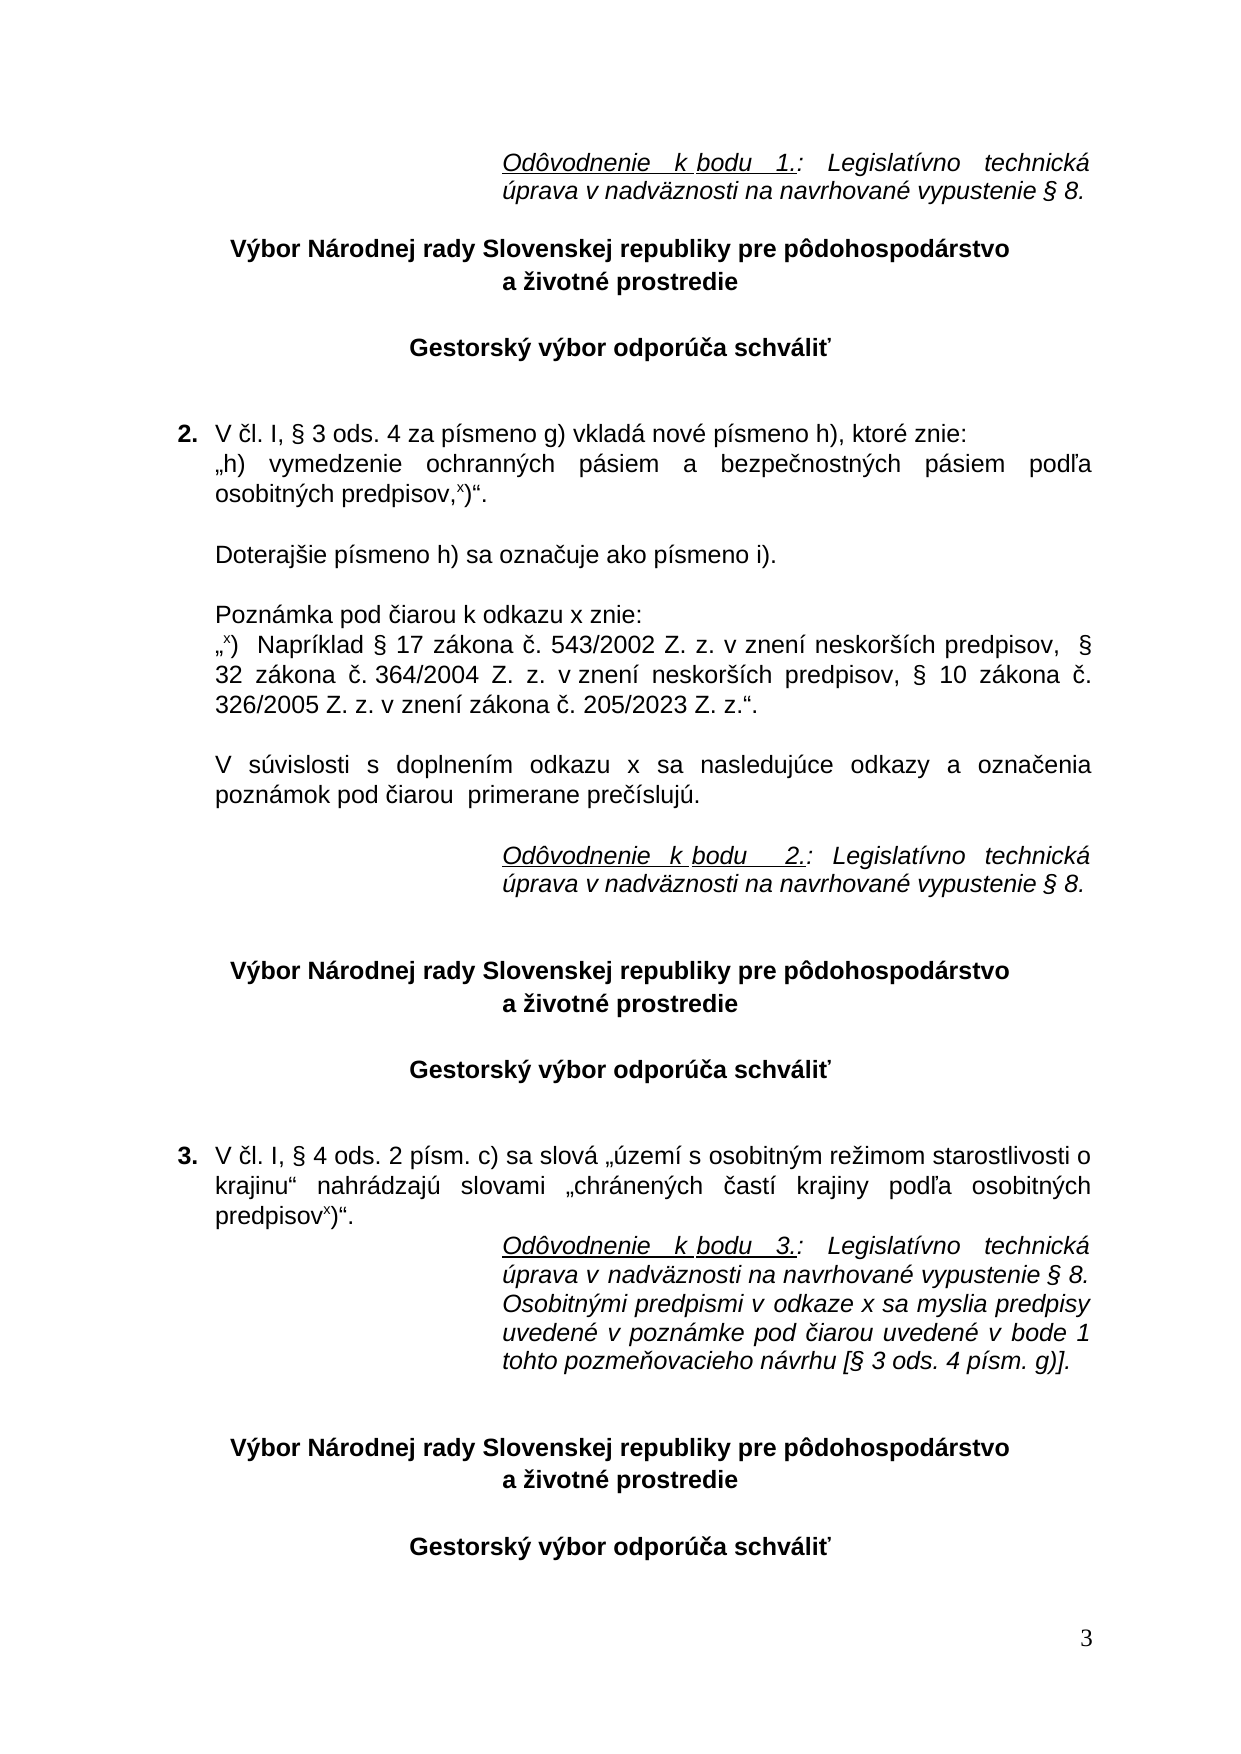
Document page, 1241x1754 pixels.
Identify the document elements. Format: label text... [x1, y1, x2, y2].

text Gestorský výbor odporúča schváliť [148, 333, 1093, 362]
text „h) vymedzenie ochranných pásiem a bezpečnostných pásiem podľa osobitných predpisov,x)“. [215, 449, 1093, 508]
text Výbor Národnej rady Slovenskej republiky pre pôdohospodárstvo [148, 234, 1093, 263]
text Odôvodnenie k bodu 2.: Legislatívno technická úprava v nadväznosti na navrhované vypustenie § 8. [502, 841, 1093, 898]
text a životné prostredie [148, 267, 1093, 296]
text a životné prostredie [148, 989, 1093, 1017]
text Poznámka pod čiarou k odkazu x znie: [215, 600, 1093, 628]
text Doterajšie písmeno h) sa označuje ako písmeno i). [215, 539, 1093, 568]
text V súvislosti s doplnením odkazu x sa nasledujúce odkazy a označenia poznámok pod čiarou primerane prečíslujú. [215, 750, 1093, 809]
text „x) Napríklad § 17 zákona č. 543/2002 Z. z. v znení neskorších predpisov, § 32 zákona č. 364/2004 Z. z. v znení neskorších predpisov, § 10 zákona č. 326/2005 Z. z. v znení zákona č. 205/2023 Z. z.“. [215, 630, 1093, 719]
text Gestorský výbor odporúča schváliť [148, 1055, 1093, 1083]
text Odôvodnenie k bodu 1.: Legislatívno technická úprava v nadväznosti na navrhované vypustenie § 8. [502, 148, 1093, 205]
list V čl. I, § 3 ods. 4 za písmeno g) vkladá nové písmeno h), ktoré znie: [177, 419, 1093, 448]
text Gestorský výbor odporúča schváliť [148, 1532, 1093, 1560]
text a životné prostredie [148, 1466, 1093, 1494]
text Výbor Národnej rady Slovenskej republiky pre pôdohospodárstvo [148, 956, 1093, 984]
text Odôvodnenie k bodu 3.: Legislatívno technická úprava v nadväznosti na navrhované vypustenie § 8. Osobitnými predpismi v odkaze x sa myslia predpisy uvedené v poznámke pod čiarou uvedené v bode 1 tohto pozmeňovacieho návrhu [§ 3 ods. 4 písm. g)]. [502, 1231, 1093, 1375]
list V čl. I, § 4 ods. 2 písm. c) sa slová „území s osobitným režimom starostlivosti o krajinu“ nahrádzajú slovami „chránených častí krajiny podľa osobitných predpisovx)“. [177, 1141, 1093, 1230]
text Výbor Národnej rady Slovenskej republiky pre pôdohospodárstvo [148, 1432, 1093, 1461]
